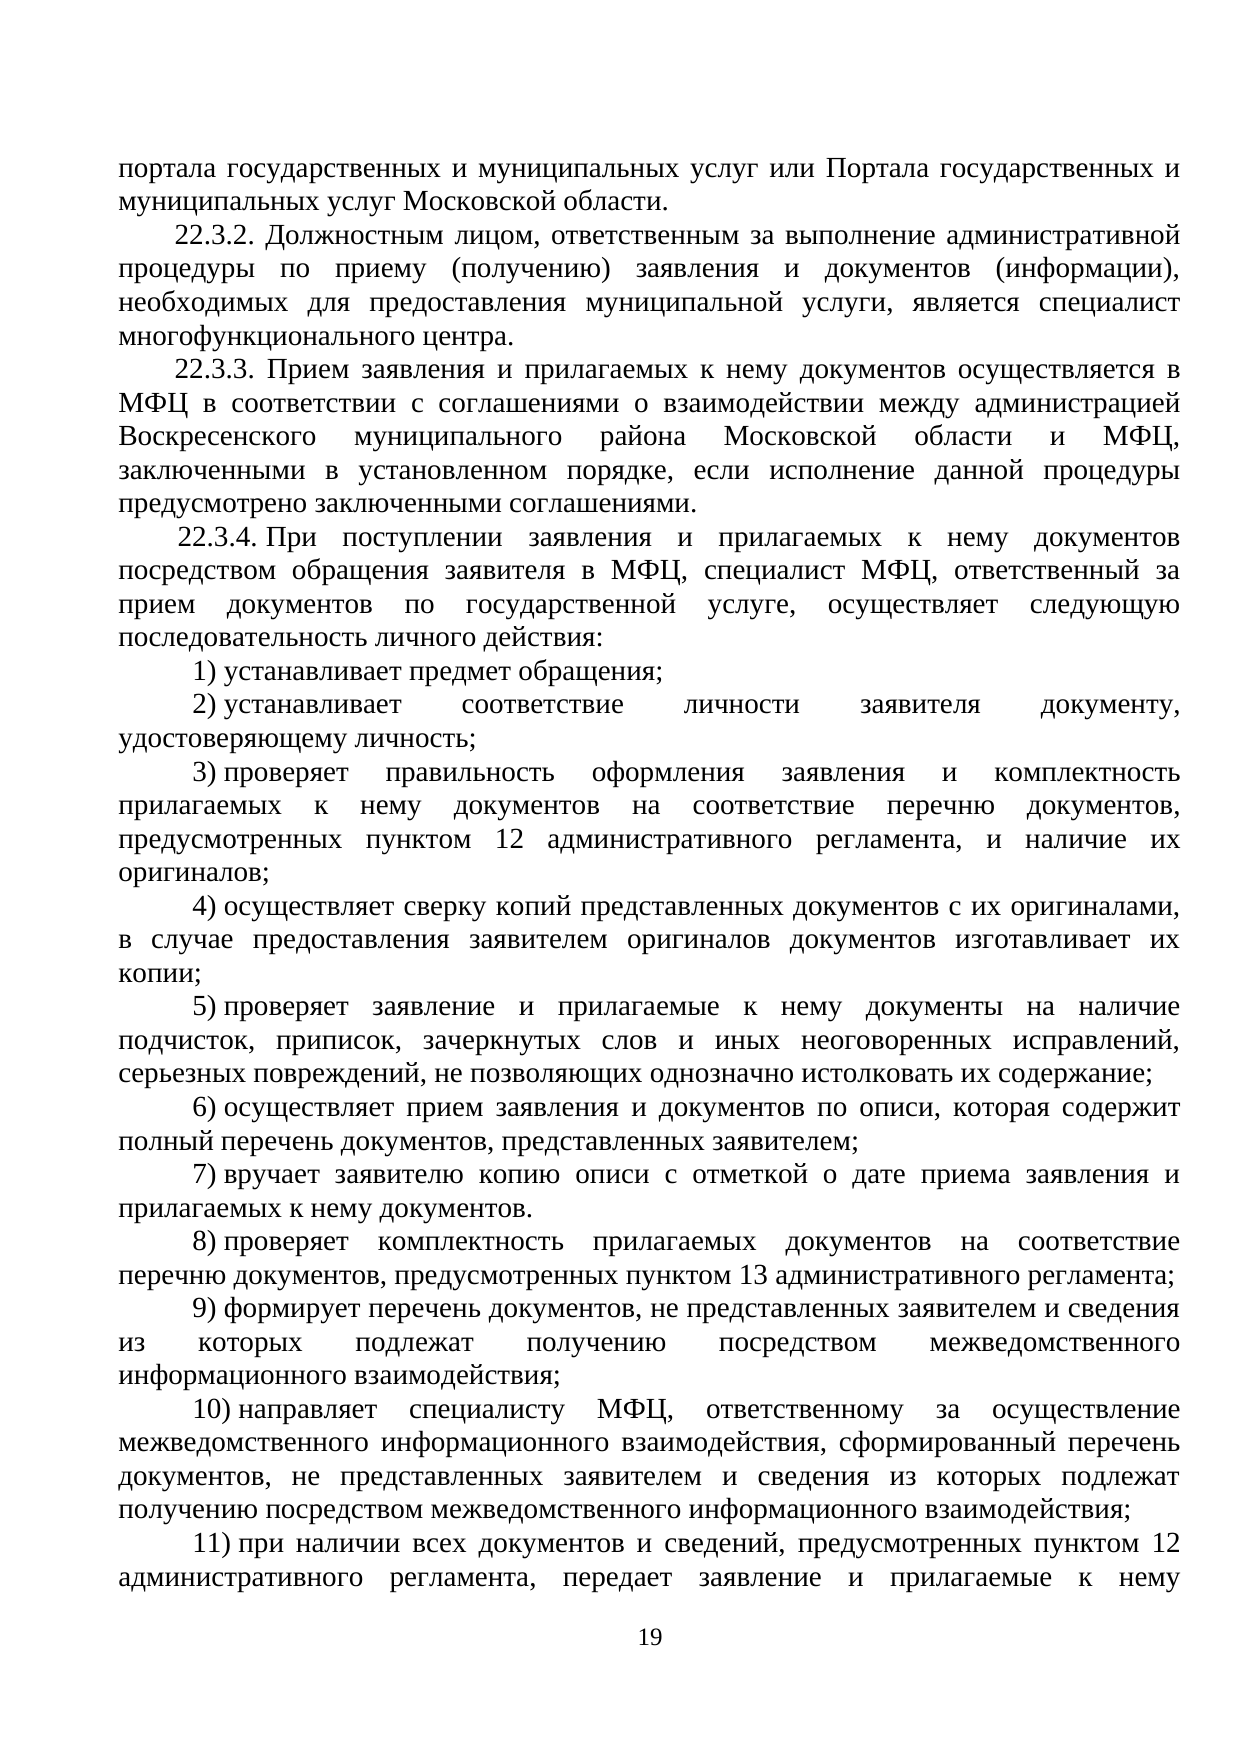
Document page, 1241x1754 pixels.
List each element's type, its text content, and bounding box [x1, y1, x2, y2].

text 10) направляет специалисту МФЦ, ответственному за осуществление межведомственного информационного взаимодействия, сформированный перечень документов, не представленных заявителем и сведения из которых подлежат получению посредством межведомственного информационного взаимодействия; [118, 1391, 1181, 1525]
text 22.3.2. Должностным лицом, ответственным за выполнение административной процедуры по приему (получению) заявления и документов (информации), необходимых для предоставления муниципальной услуги, является специалист многофункционального центра. [118, 217, 1181, 351]
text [118, 1525, 1181, 1592]
list При поступлении заявления и прилагаемых к нему документов посредством обращения заявителя в МФЦ, специалист МФЦ, ответственный за прием документов по государственной услуге, осуществляет следующую последовательность личного действия: [118, 519, 1181, 653]
text 7) вручает заявителю копию описи с отметкой о дате приема заявления и прилагаемых к нему документов. [118, 1156, 1181, 1223]
text 6) осуществляет прием заявления и документов по описи, которая содержит полный перечень документов, представленных заявителем; [118, 1089, 1181, 1156]
text 1) устанавливает предмет обращения; [118, 653, 1181, 687]
text 22.3.3. Прием заявления и прилагаемых к нему документов осуществляется в МФЦ в соответствии с соглашениями о взаимодействии между администрацией Воскресенского муниципального района Московской области и МФЦ, заключенными в установленном порядке, если исполнение данной процедуры предусмотрено заключенными соглашениями. [118, 351, 1181, 519]
text 4) осуществляет сверку копий представленных документов с их оригиналами, в случае предоставления заявителем оригиналов документов изготавливает их копии; [118, 888, 1181, 988]
text 9) формирует перечень документов, не представленных заявителем и сведения из которых подлежат получению посредством межведомственного информационного взаимодействия; [118, 1290, 1181, 1391]
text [118, 150, 1181, 217]
text 2) устанавливает соответствие личности заявителя документу, удостоверяющему личность; [118, 687, 1181, 754]
text 3) проверяет правильность оформления заявления и комплектность прилагаемых к нему документов на соответствие перечню документов, предусмотренных пунктом 12 административного регламента, и наличие их оригиналов; [118, 754, 1181, 888]
text 5) проверяет заявление и прилагаемые к нему документы на наличие подчисток, приписок, зачеркнутых слов и иных неоговоренных исправлений, серьезных повреждений, не позволяющих однозначно истолковать их содержание; [118, 988, 1181, 1089]
text 8) проверяет комплектность прилагаемых документов на соответствие перечню документов, предусмотренных пунктом 13 административного регламента; [118, 1223, 1181, 1290]
